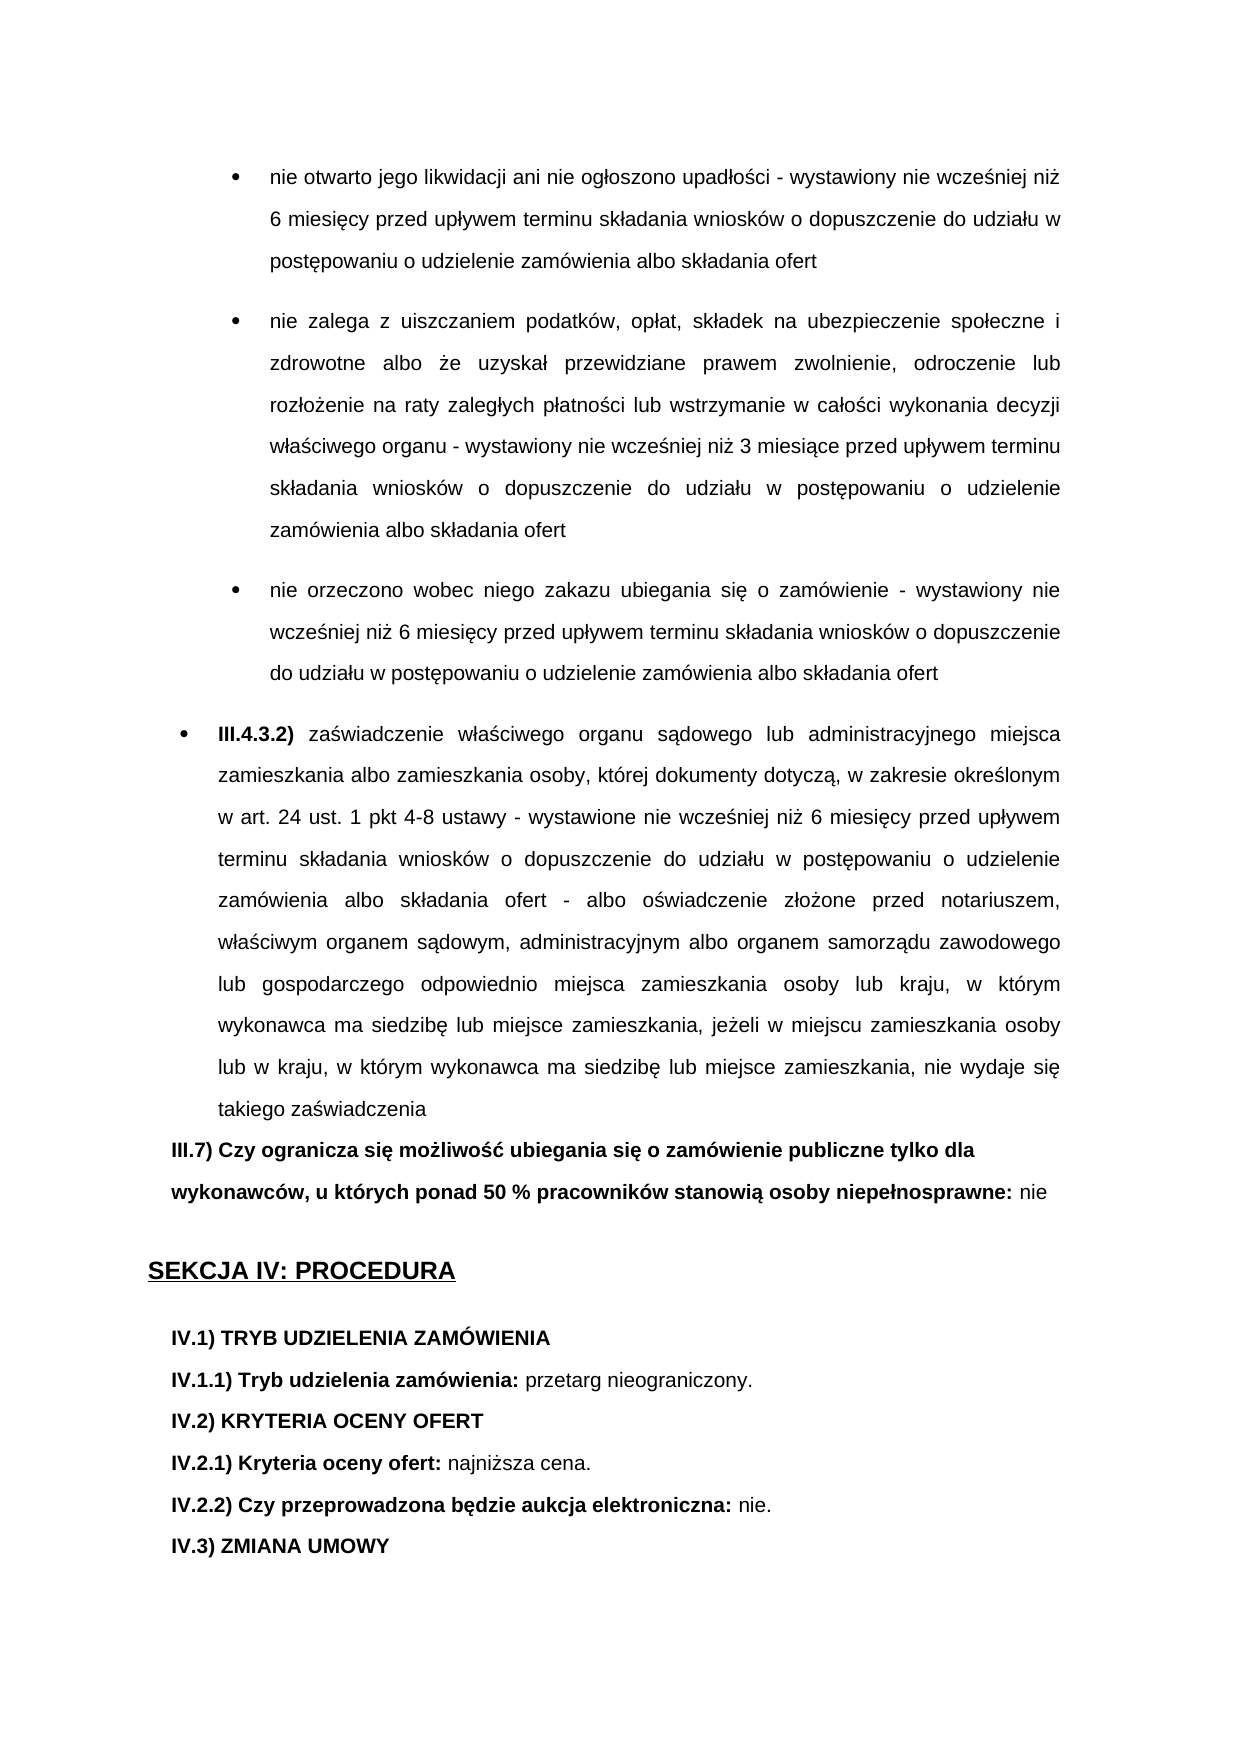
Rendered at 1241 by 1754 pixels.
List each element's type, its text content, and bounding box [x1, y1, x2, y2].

text SEKCJA IV: PROCEDURA [148, 1243, 1093, 1284]
text IV.2) KRYTERIA OCENY OFERT [171, 1391, 1093, 1433]
text IV.3) ZMIANA UMOWY [171, 1516, 1093, 1558]
text IV.2.2) Czy przeprowadzona będzie aukcja elektroniczna: nie. [171, 1475, 1093, 1516]
text IV.2.1) Kryteria oceny ofert: najniższa cena. [171, 1433, 1093, 1475]
text IV.1.1) Tryb udzielenia zamówienia: przetarg nieograniczony. [171, 1350, 1093, 1391]
list nie otwarto jego likwidacji ani nie ogłoszono upadłości - wystawiony nie wcześniej niż 6 miesięcy przed upływem terminu składania wniosków o dopuszczenie do udziału w postępowaniu o udzielenie zamówienia albo składania ofert [232, 148, 1061, 273]
list III.4.3.2) zaświadczenie właściwego organu sądowego lub administracyjnego miejsca zamieszkania albo zamieszkania osoby, której dokumenty dotyczą, w zakresie określonym w art. 24 ust. 1 pkt 4-8 ustawy - wystawione nie wcześniej niż 6 miesięcy przed upływem terminu składania wniosków o dopuszczenie do udziału w postępowaniu o udzielenie zamówienia albo składania ofert - albo oświadczenie złożone przed notariuszem, właściwym organem sądowym, administracyjnym albo organem samorządu zawodowego lub gospodarczego odpowiednio miejsca zamieszkania osoby lub kraju, w którym wykonawca ma siedzibę lub miejsce zamieszkania, jeżeli w miejscu zamieszkania osoby lub w kraju, w którym wykonawca ma siedzibę lub miejsce zamieszkania, nie wydaje się takiego zaświadczenia [180, 704, 1061, 1121]
list nie zalega z uiszczaniem podatków, opłat, składek na ubezpieczenie społeczne i zdrowotne albo że uzyskał przewidziane prawem zwolnienie, odroczenie lub rozłożenie na raty zaległych płatności lub wstrzymanie w całości wykonania decyzji właściwego organu - wystawiony nie wcześniej niż 3 miesiące przed upływem terminu składania wniosków o dopuszczenie do udziału w postępowaniu o udzielenie zamówienia albo składania ofert [232, 291, 1061, 541]
list nie orzeczono wobec niego zakazu ubiegania się o zamówienie - wystawiony nie wcześniej niż 6 miesięcy przed upływem terminu składania wniosków o dopuszczenie do udziału w postępowaniu o udzielenie zamówienia albo składania ofert [232, 560, 1061, 685]
text III.7) Czy ogranicza się możliwość ubiegania się o zamówienie publiczne tylko dla wykonawców, u których ponad 50 % pracowników stanowią osoby niepełnosprawne: nie [171, 1121, 1093, 1204]
text IV.1) TRYB UDZIELENIA ZAMÓWIENIA [171, 1308, 1093, 1350]
